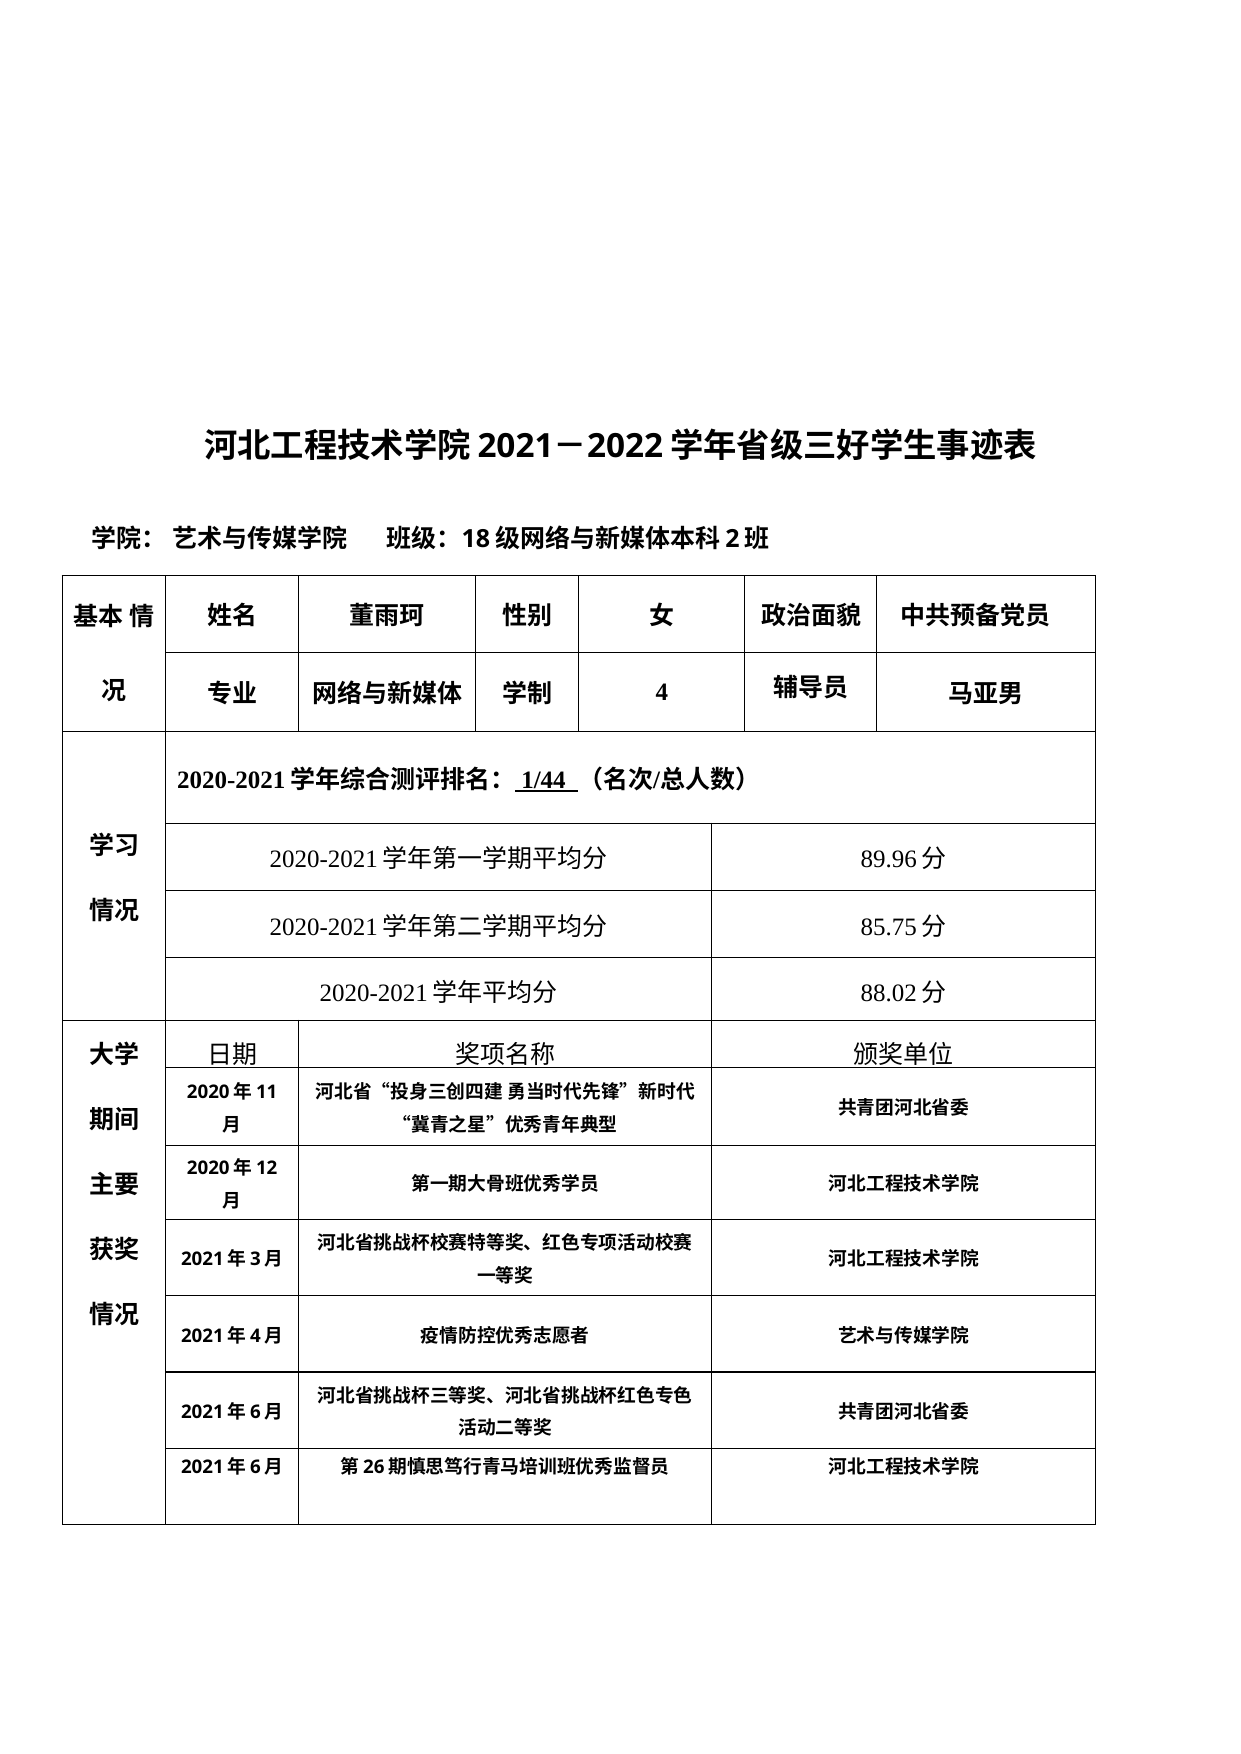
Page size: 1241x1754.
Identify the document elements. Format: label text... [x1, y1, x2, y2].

table_header 姓名 [166, 576, 298, 652]
table_cell 2020年11月 [166, 1068, 298, 1145]
table_cell 河北工程技术学院 [712, 1449, 1095, 1524]
table_cell 学制 [476, 653, 578, 731]
table_cell 4 [579, 653, 744, 731]
table_header 女 [579, 576, 744, 652]
table_cell 2020-2021学年平均分 [166, 958, 711, 1019]
table_cell 河北省挑战杯三等奖、河北省挑战杯红色专色活动二等奖 [299, 1373, 711, 1448]
table_header 性别 [476, 576, 578, 652]
table_cell 89.96分 [712, 824, 1095, 890]
table_cell 河北省“投身三创四建 勇当时代先锋”新时代“冀青之星”优秀青年典型 [299, 1068, 711, 1145]
table_cell 大学 期间 主要 获奖 情况 [63, 1021, 165, 1524]
table_cell 2020-2021学年第一学期平均分 [166, 824, 711, 890]
table_cell 2021年6月 [166, 1373, 298, 1448]
table_header 基本 情况 [63, 576, 165, 731]
table_cell 辅导员 姓名 [745, 653, 876, 731]
table_cell 共青团河北省委 [712, 1373, 1095, 1448]
table_cell 河北省挑战杯校赛特等奖、红色专项活动校赛一等奖 [299, 1220, 711, 1295]
table_cell 河北工程技术学院 [712, 1220, 1095, 1295]
table_cell 2020-2021学年综合测评排名： 1/44 （名次/总人数） [166, 732, 1095, 823]
table_cell 85.75分 [712, 891, 1095, 957]
table_cell 第26期慎思笃行青马培训班优秀监督员 [299, 1449, 711, 1524]
table_cell 日期 [166, 1021, 298, 1067]
table_cell 颁奖单位 [712, 1021, 1095, 1067]
table_cell 学习 情况 [63, 732, 165, 1019]
table_cell 疫情防控优秀志愿者 [299, 1296, 711, 1371]
text 学院： 艺术与传媒学院 班级：18级网络与新媒体本科2班 [91, 504, 1093, 569]
table_cell 专业 [166, 653, 298, 731]
table_cell 2020-2021学年第二学期平均分 [166, 891, 711, 957]
table_header 中共预备党员 [877, 576, 1095, 652]
table_cell 奖项名称 [299, 1021, 711, 1067]
table_cell 2021年3月 [166, 1220, 298, 1295]
table_cell 艺术与传媒学院 [712, 1296, 1095, 1371]
table_header 董雨珂 [299, 576, 475, 652]
table_cell 共青团河北省委 [712, 1068, 1095, 1145]
table_cell 88.02分 [712, 958, 1095, 1019]
table_cell 2021年4月 [166, 1296, 298, 1371]
table_cell 2020年12月 [166, 1146, 298, 1219]
table_cell 网络与新媒体 [299, 653, 475, 731]
text 河北工程技术学院2021－2022学年省级三好学生事迹表 [148, 410, 1093, 475]
table_cell 河北工程技术学院 [712, 1146, 1095, 1219]
table_header 政治面貌 [745, 576, 876, 652]
table_cell 第一期大骨班优秀学员 [299, 1146, 711, 1219]
table_cell 2021年6月 [166, 1449, 298, 1524]
table_cell 马亚男 [877, 653, 1095, 731]
